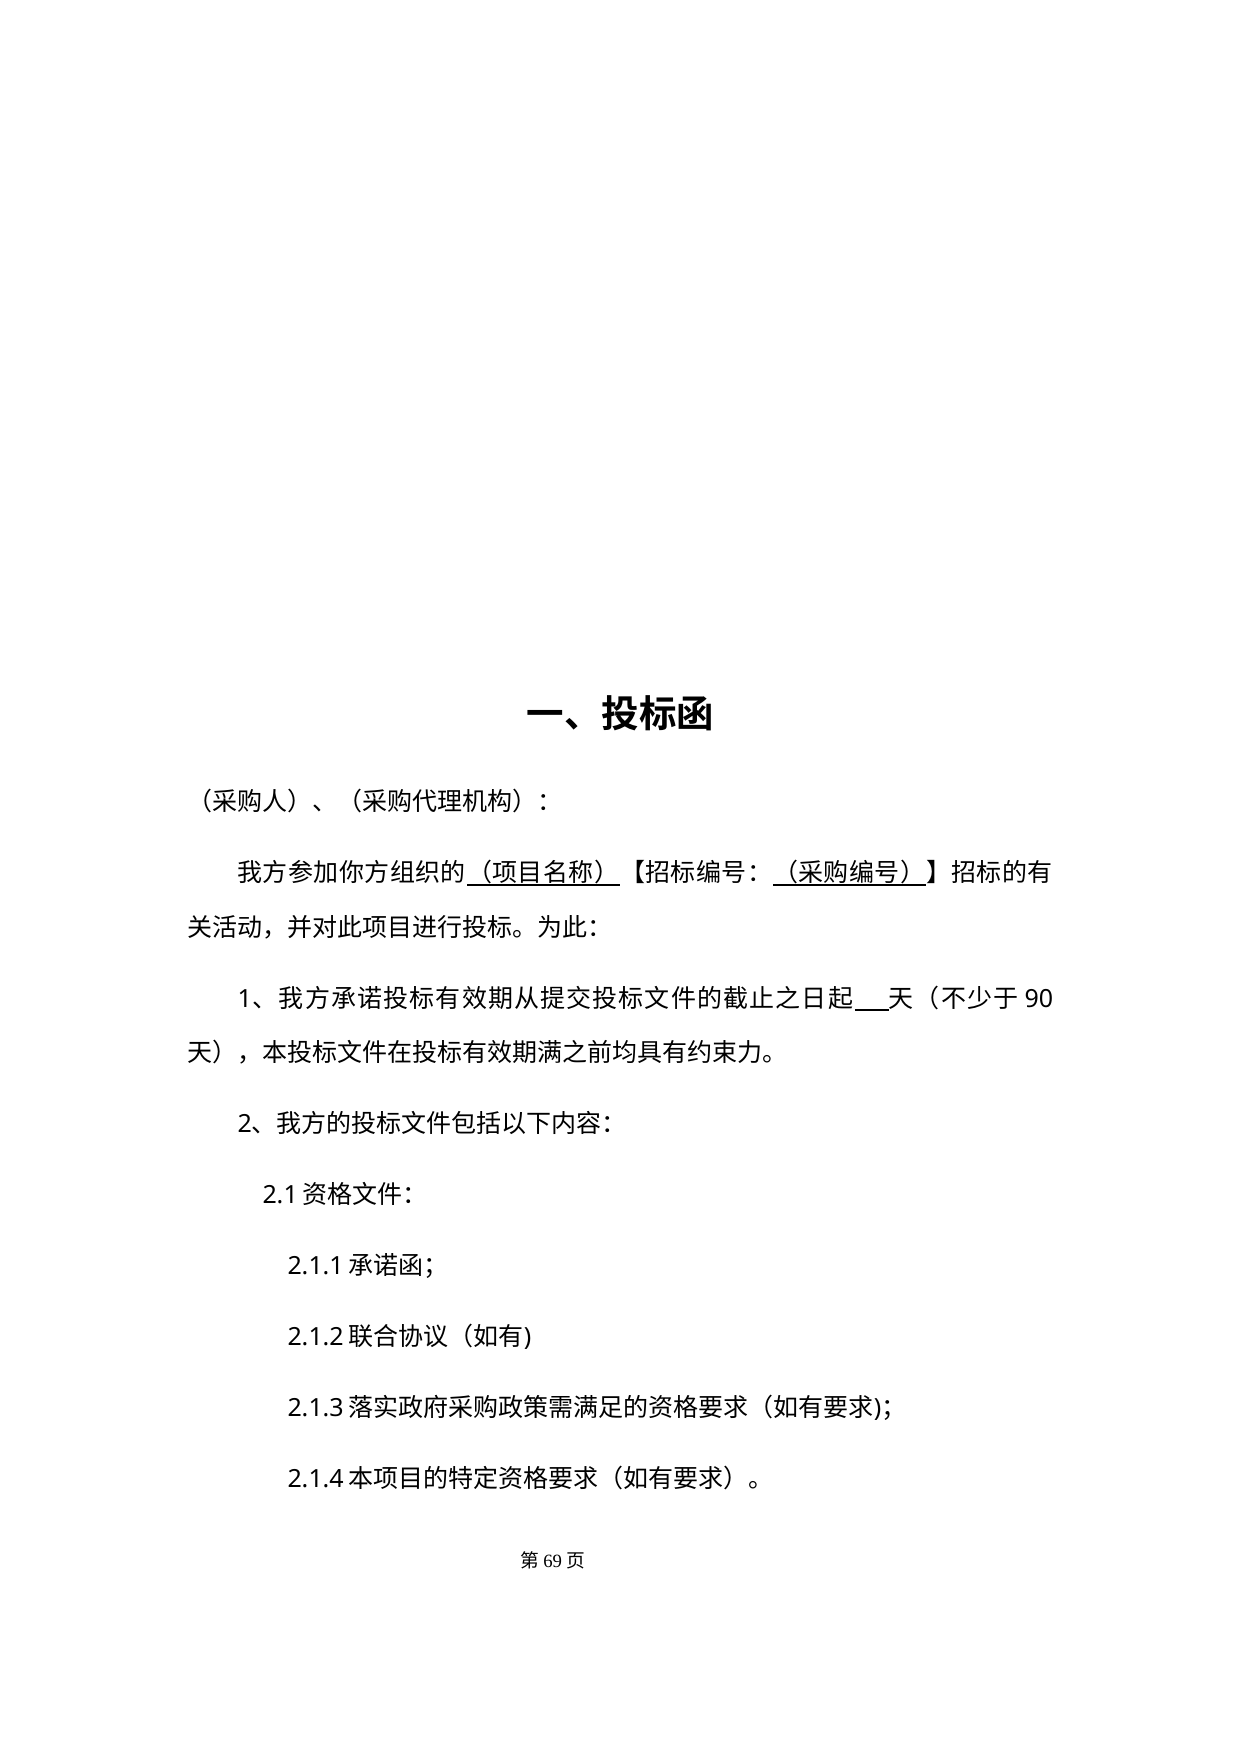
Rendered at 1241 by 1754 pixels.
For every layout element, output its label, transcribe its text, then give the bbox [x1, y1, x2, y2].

subtitle 一、投标函 [187, 684, 1053, 738]
text 2.1.1承诺函； [237, 1246, 1053, 1282]
text 2.1资格文件： [212, 1175, 1053, 1211]
text 1、我方承诺投标有效期从提交投标文件的截止之日起 天（不少于90天），本投标文件在投标有效期满之前均具有约束力。 [187, 978, 1053, 1069]
text （采购人）、（采购代理机构）： [187, 782, 1053, 818]
text 我方参加你方组织的（项目名称）【招标编号：（采购编号）】招标的有关活动，并对此项目进行投标。为此： [187, 853, 1053, 943]
text 2、我方的投标文件包括以下内容： [187, 1104, 1053, 1140]
text 2.1.2联合协议（如有) [237, 1317, 1053, 1353]
text 2.1.3落实政府采购政策需满足的资格要求（如有要求)； [237, 1388, 1053, 1424]
text 2.1.4本项目的特定资格要求（如有要求）。 [237, 1459, 1053, 1495]
